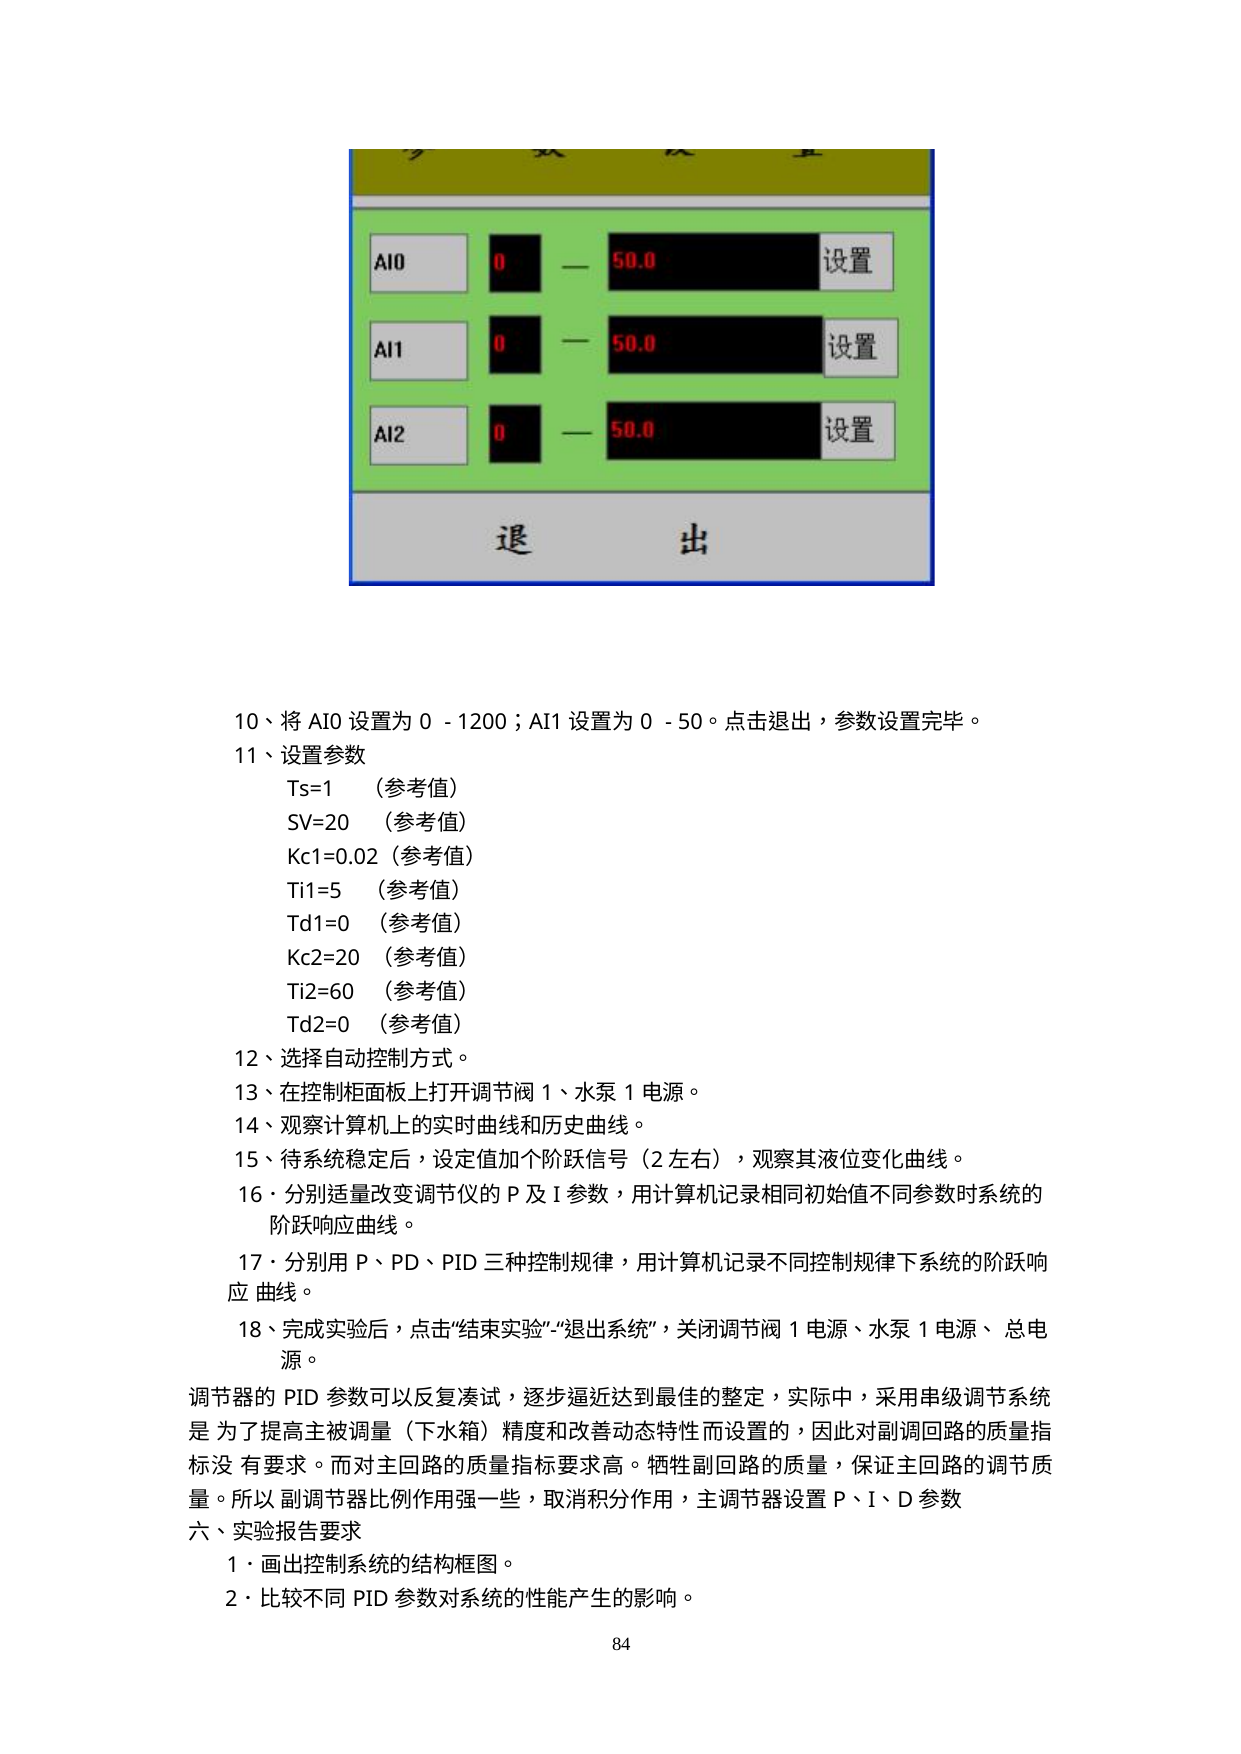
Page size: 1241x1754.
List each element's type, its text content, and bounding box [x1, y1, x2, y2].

text Ti1=5 （参考值） [287, 876, 1061, 904]
text Ts=1 （参考值） [287, 775, 1061, 802]
text Ti2=60 （参考值） [287, 977, 1061, 1005]
text Td2=0 （参考值） [287, 1011, 1061, 1038]
text 12、选择自动控制方式。 [234, 1045, 1061, 1072]
text 2．比较不同 PID 参数对系统的性能产生的影响。 [225, 1585, 1061, 1612]
text Kc1=0.02（参考值） [287, 842, 1061, 870]
text Td1=0 （参考值） [287, 910, 1061, 937]
picture [348, 149, 935, 586]
text 11、设置参数 [234, 741, 1061, 769]
text 16．分别适量改变调节仪的 P 及 I 参数，用计算机记录相同初始值不同参数时系统的 阶跃响应曲线。 [237, 1179, 1053, 1240]
text 13、在控制柜面板上打开调节阀 1、水泵 1 电源。 [234, 1078, 1061, 1106]
text 14、观察计算机上的实时曲线和历史曲线。 [234, 1112, 1061, 1139]
text Kc2=20 （参考值） [286, 944, 1061, 971]
text 1．画出控制系统的结构框图。 [226, 1551, 1061, 1578]
text 17．分别用 P、PD、PID 三种控制规律，用计算机记录不同控制规律下系统的阶跃响应 曲线。 [228, 1247, 1053, 1307]
text SV=20 （参考值） [287, 809, 1061, 836]
text 10、将 AI0 设置为 0 - 1200；AI1 设置为 0 - 50。点击退出，参数设置完毕。 [234, 708, 1061, 735]
text 调节器的 PID 参数可以反复凑试，逐步逼近达到最佳的整定，实际中，采用串级调节系统是 为了提高主被调量（下水箱）精度和改善动态特性而设置的，因此对副调回路的质量指标没 有要求。而对主回路的质量指标要求高。牺牲副回路的质量，保证主回路的调节质量。所以 副调节器比例作用强一些，取消积分作用，主调节器设置 P、I、D 参数 [188, 1382, 1053, 1513]
text 15、待系统稳定后，设定值加个阶跃信号（2 左右），观察其液位变化曲线。 [234, 1146, 1061, 1173]
text 六、实验报告要求 [188, 1517, 1061, 1544]
text 18、完成实验后，点击“结束实验”-“退出系统”，关闭调节阀 1 电源、水泵 1 电源、 总电源。 [237, 1314, 1061, 1375]
